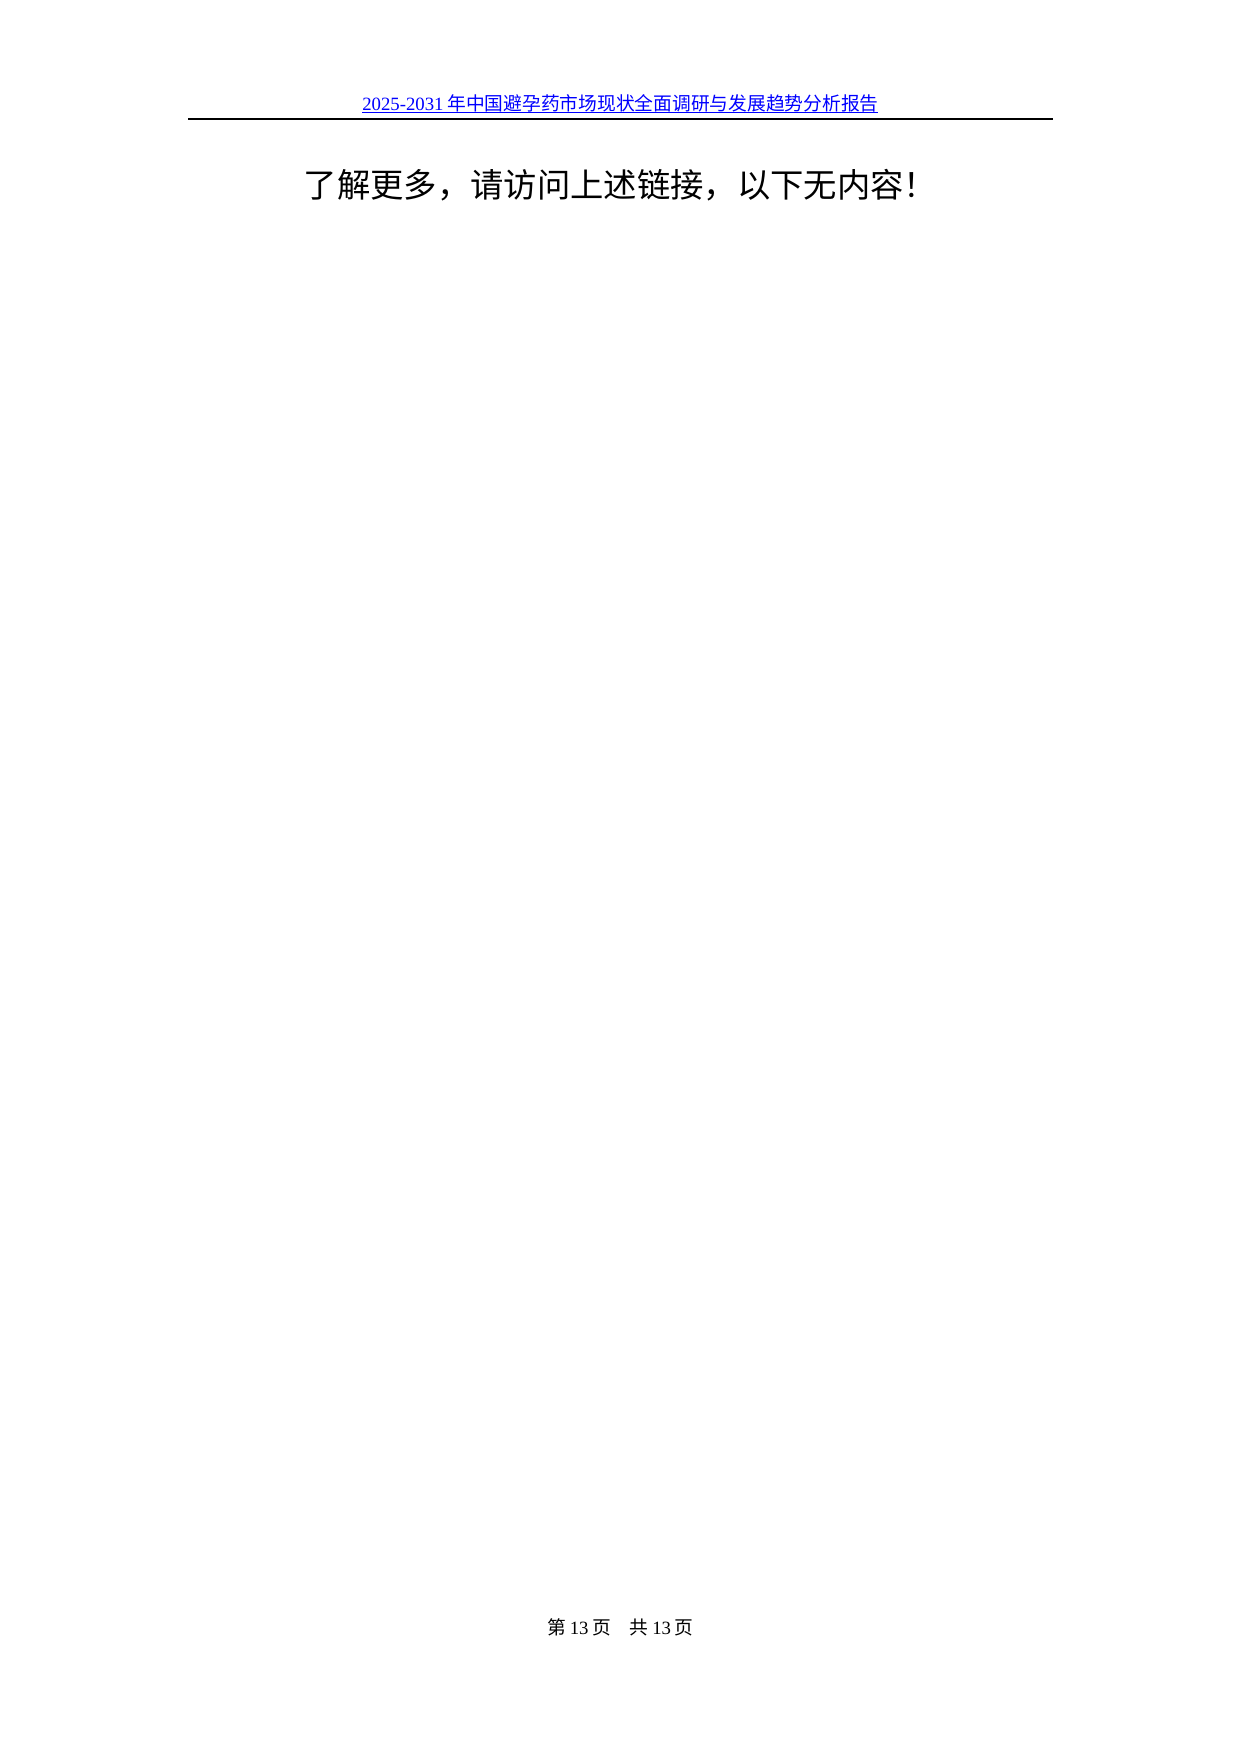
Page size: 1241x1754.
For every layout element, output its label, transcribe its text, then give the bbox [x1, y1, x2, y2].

title 了解更多，请访问上述链接，以下无内容！ [187, 150, 1053, 215]
